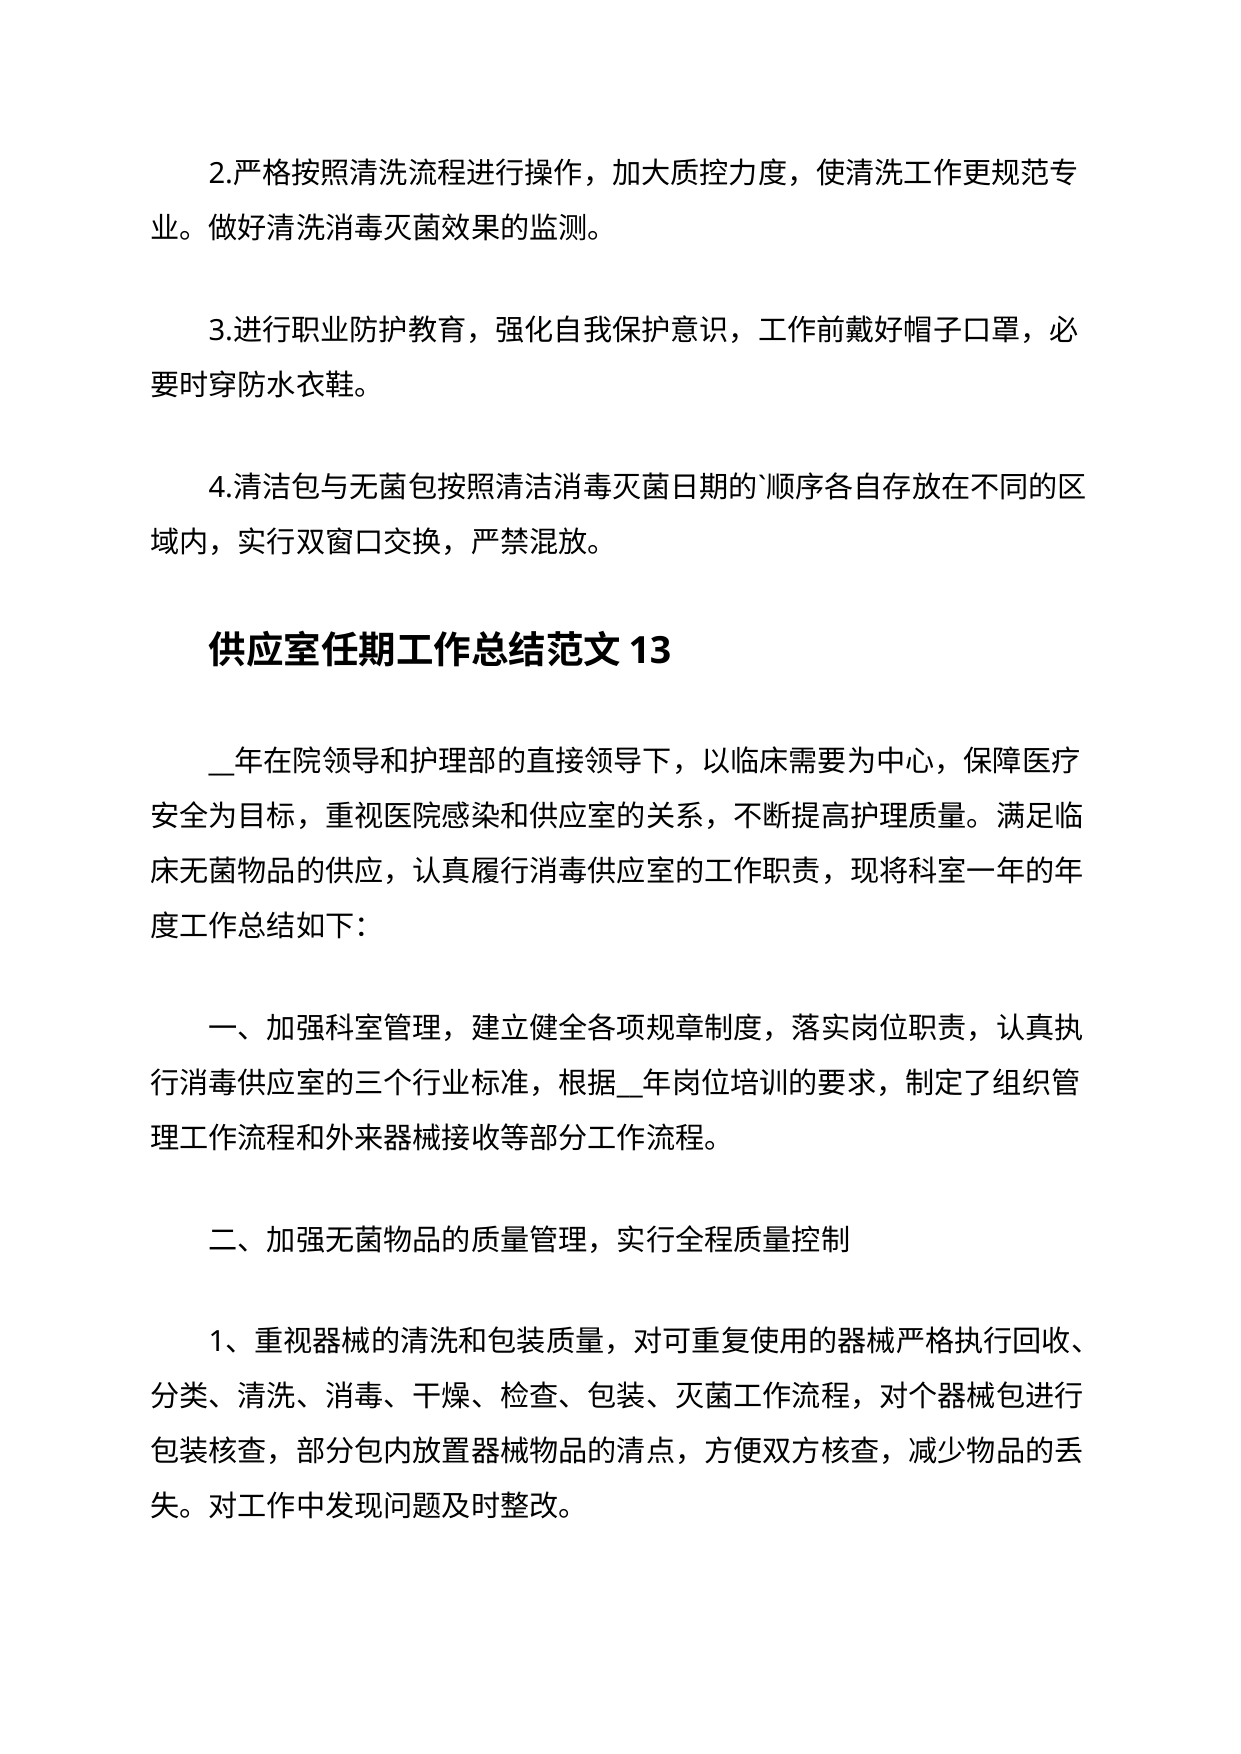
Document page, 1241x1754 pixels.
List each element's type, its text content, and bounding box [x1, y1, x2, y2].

text 供应室任期工作总结范文13 [150, 620, 1090, 675]
text 二、加强无菌物品的质量管理，实行全程质量控制 [150, 1216, 1090, 1258]
text __年在院领导和护理部的直接领导下，以临床需要为中心，保障医疗安全为目标，重视医院感染和供应室的关系，不断提高护理质量。满足临床无菌物品的供应，认真履行消毒供应室的工作职责，现将科室一年的年度工作总结如下： [150, 738, 1090, 945]
text 3.进行职业防护教育，强化自我保护意识，工作前戴好帽子口罩，必要时穿防水衣鞋。 [150, 307, 1090, 404]
text 1、重视器械的清洗和包装质量，对可重复使用的器械严格执行回收、分类、清洗、消毒、干燥、检查、包装、灭菌工作流程，对个器械包进行包装核查，部分包内放置器械物品的清点，方便双方核查，减少物品的丢失。对工作中发现问题及时整改。 [150, 1318, 1090, 1525]
text 4.清洁包与无菌包按照清洁消毒灭菌日期的`顺序各自存放在不同的区域内，实行双窗口交换，严禁混放。 [150, 463, 1090, 561]
text 一、加强科室管理，建立健全各项规章制度，落实岗位职责，认真执行消毒供应室的三个行业标准，根据__年岗位培训的要求，制定了组织管理工作流程和外来器械接收等部分工作流程。 [150, 1004, 1090, 1157]
text 2.严格按照清洗流程进行操作，加大质控力度，使清洗工作更规范专业。做好清洗消毒灭菌效果的监测。 [150, 150, 1090, 247]
